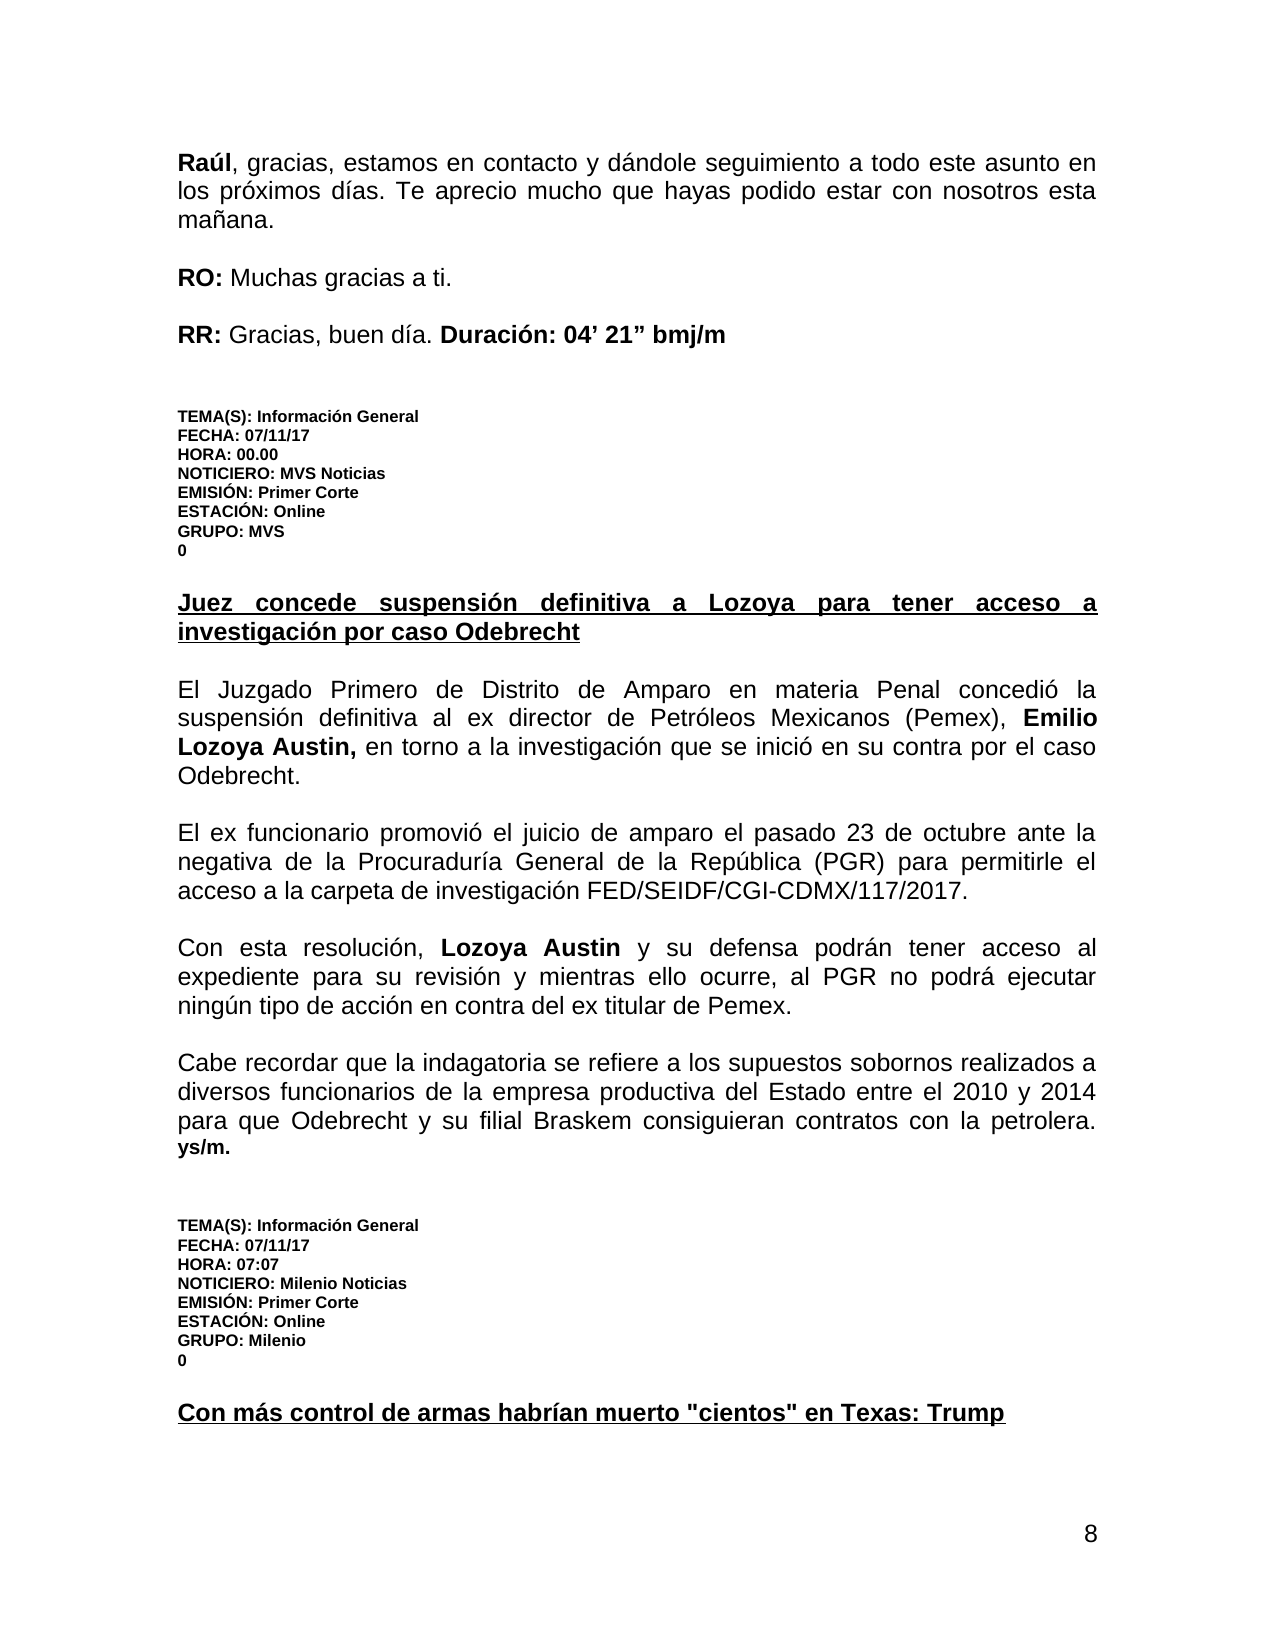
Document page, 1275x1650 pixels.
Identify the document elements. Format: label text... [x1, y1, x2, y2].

text NOTICIERO: MVS Noticias [177, 464, 1098, 483]
text TEMA(S): Información General [177, 1216, 1098, 1235]
text 0 [177, 541, 1098, 560]
text GRUPO: Milenio [177, 1331, 1098, 1350]
text RO: Muchas gracias a ti. [177, 263, 1098, 291]
text EMISIÓN: Primer Corte [177, 483, 1098, 502]
text Con esta resolución, Lozoya Austin y su defensa podrán tener acceso al expediente para su revisión y mientras ello ocurre, al PGR no podrá ejecutar ningún tipo de acción en contra del ex titular de Pemex. [177, 933, 1098, 1020]
text FECHA: 07/11/17 [177, 426, 1098, 445]
text 0 [177, 1350, 1098, 1369]
text HORA: 00.00 [177, 445, 1098, 464]
text HORA: 07:07 [177, 1254, 1098, 1274]
text ESTACIÓN: Online [177, 1312, 1098, 1331]
text ESTACIÓN: Online [177, 502, 1098, 521]
text Juez concede suspensión definitiva a Lozoya para tener acceso a investigación por caso Odebrecht [177, 588, 1098, 613]
text El ex funcionario promovió el juicio de amparo el pasado 23 de octubre ante la negativa de la Procuraduría General de la República (PGR) para permitirle el acceso a la carpeta de investigación FED/SEIDF/CGI-CDMX/117/2017. [177, 818, 1098, 905]
text El Juzgado Primero de Distrito de Amparo en materia Penal concedió la suspensión definitiva al ex director de Petróleos Mexicanos (Pemex), Emilio Lozoya Austin, en torno a la investigación que se inició en su contra por el caso Odebrecht. [177, 675, 1098, 790]
text Juez concede suspensión definitiva a Lozoya para tener acceso a investigación por caso Odebrecht [177, 614, 1098, 646]
text RR: Gracias, buen día. Duración: 04’ 21” bmj/m [177, 320, 1098, 349]
text GRUPO: MVS [177, 521, 1098, 541]
text Con más control de armas habrían muerto "cientos" en Texas: Trump [177, 1398, 1098, 1427]
text Raúl, gracias, estamos en contacto y dándole seguimiento a todo este asunto en los próximos días. Te aprecio mucho que hayas podido estar con nosotros esta mañana. [177, 148, 1098, 234]
text EMISIÓN: Primer Corte [177, 1293, 1098, 1312]
text FECHA: 07/11/17 [177, 1235, 1098, 1254]
text NOTICIERO: Milenio Noticias [177, 1274, 1098, 1293]
text Cabe recordar que la indagatoria se refiere a los supuestos sobornos realizados a diversos funcionarios de la empresa productiva del Estado entre el 2010 y 2014 para que Odebrecht y su filial Braskem consiguieran contratos con la petrolera. ys/m. [177, 1048, 1098, 1159]
text TEMA(S): Información General [177, 406, 1098, 426]
